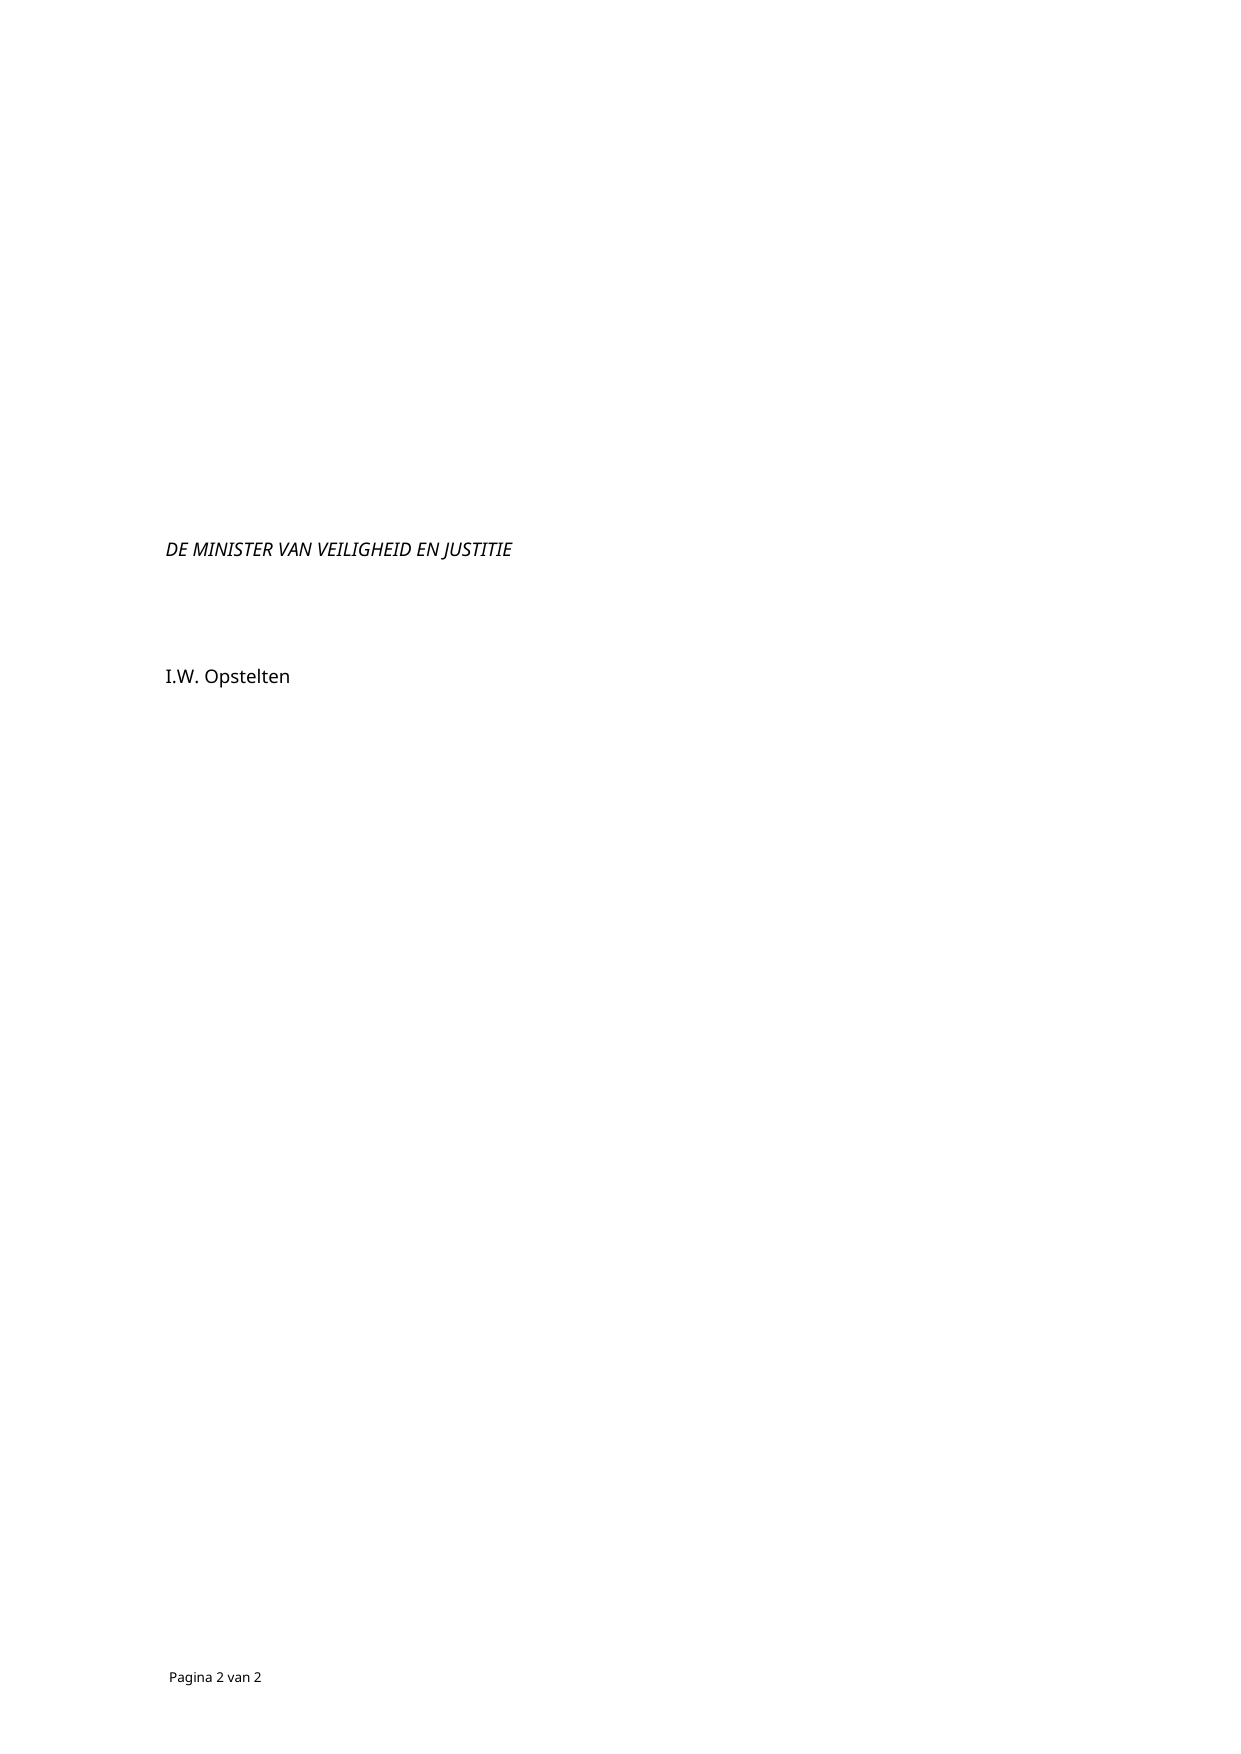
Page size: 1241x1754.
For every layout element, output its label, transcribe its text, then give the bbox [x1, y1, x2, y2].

text DE MINISTER VAN VEILIGHEID EN JUSTITIE [165, 536, 963, 562]
text I.W. Opstelten [165, 664, 963, 689]
